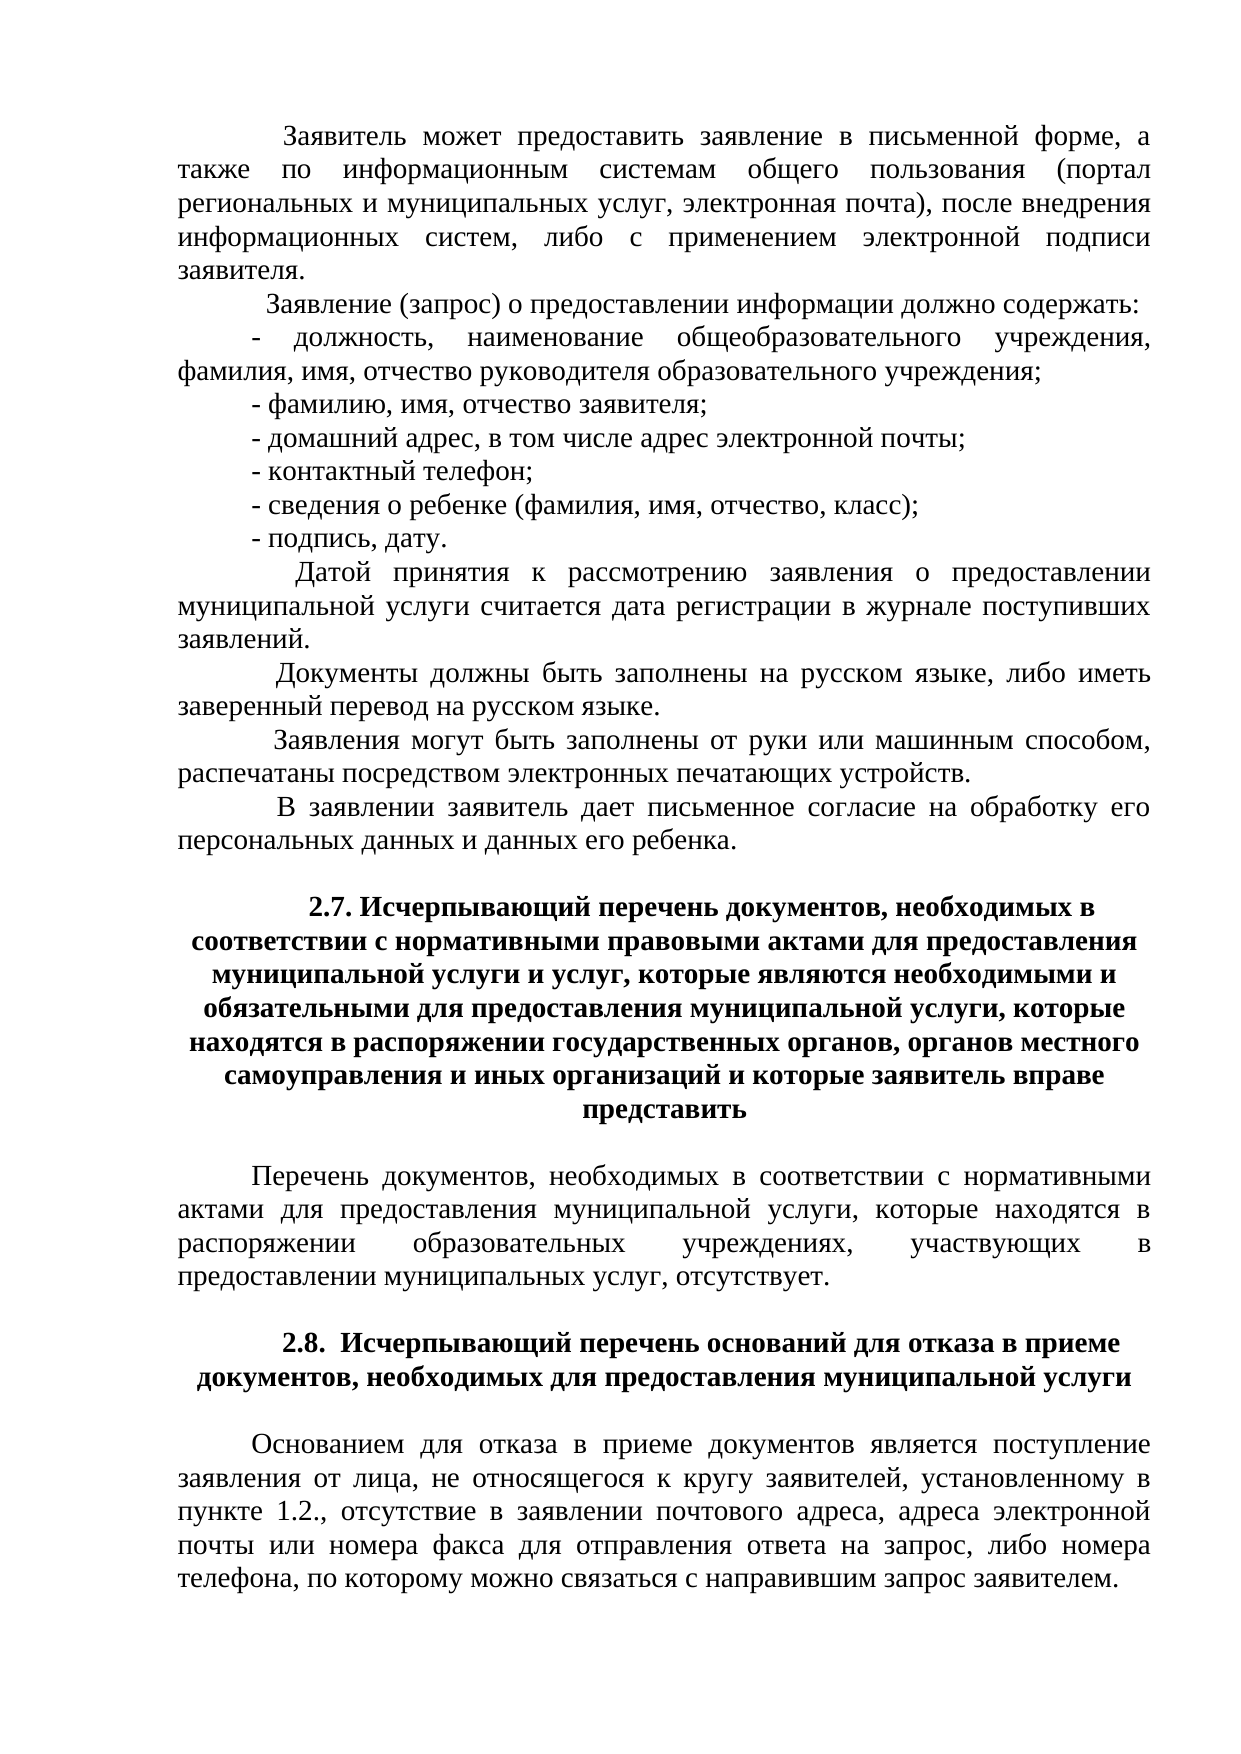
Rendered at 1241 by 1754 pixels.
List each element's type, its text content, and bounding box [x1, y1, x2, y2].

text Датой принятия к рассмотрению заявления о предоставлении муниципальной услуги считается дата регистрации в журнале поступивших заявлений. [177, 554, 1152, 655]
text - должность, наименование общеобразовательного учреждения, фамилия, имя, отчество руководителя образовательного учреждения; [177, 319, 1152, 386]
text - фамилию, имя, отчество заявителя; [177, 386, 1152, 420]
text Основанием для отказа в приеме документов является поступление заявления от лица, не относящегося к кругу заявителей, установленному в пункте 1.2., отсутствие в заявлении почтового адреса, адреса электронной почты или номера факса для отправления ответа на запрос, либо номера телефона, по которому можно связаться с направившим запрос заявителем. [177, 1426, 1152, 1594]
text Заявитель может предоставить заявление в письменной форме, а также по информационным системам общего пользования (портал региональных и муниципальных услуг, электронная почта), после внедрения информационных систем, либо с применением электронной подписи заявителя. [177, 118, 1152, 286]
text - домашний адрес, в том числе адрес электронной почты; [177, 420, 1152, 453]
text Заявление (запрос) о предоставлении информации должно содержать: [177, 286, 1152, 319]
text - сведения о ребенке (фамилия, имя, отчество, класс); [177, 487, 1152, 521]
text 2.8. Исчерпывающий перечень оснований для отказа в приеме документов, необходимых для предоставления муниципальной услуги [177, 1326, 1152, 1393]
text Перечень документов, необходимых в соответствии с нормативными актами для предоставления муниципальной услуги, которые находятся в распоряжении образовательных учреждениях, участвующих в предоставлении муниципальных услуг, отсутствует. [177, 1158, 1152, 1292]
text 2.7. Исчерпывающий перечень документов, необходимых в соответствии с нормативными правовыми актами для предоставления муниципальной услуги и услуг, которые являются необходимыми и обязательными для предоставления муниципальной услуги, которые находятся в распоряжении государственных органов, органов местного самоуправления и иных организаций и которые заявитель вправе представить [177, 889, 1152, 1124]
text Заявления могут быть заполнены от руки или машинным способом, распечатаны посредством электронных печатающих устройств. [177, 722, 1152, 789]
text - контактный телефон; [177, 453, 1152, 487]
text В заявлении заявитель дает письменное согласие на обработку его персональных данных и данных его ребенка. [177, 789, 1152, 856]
text Документы должны быть заполнены на русском языке, либо иметь заверенный перевод на русском языке. [177, 655, 1152, 722]
text - подпись, дату. [177, 521, 1152, 554]
